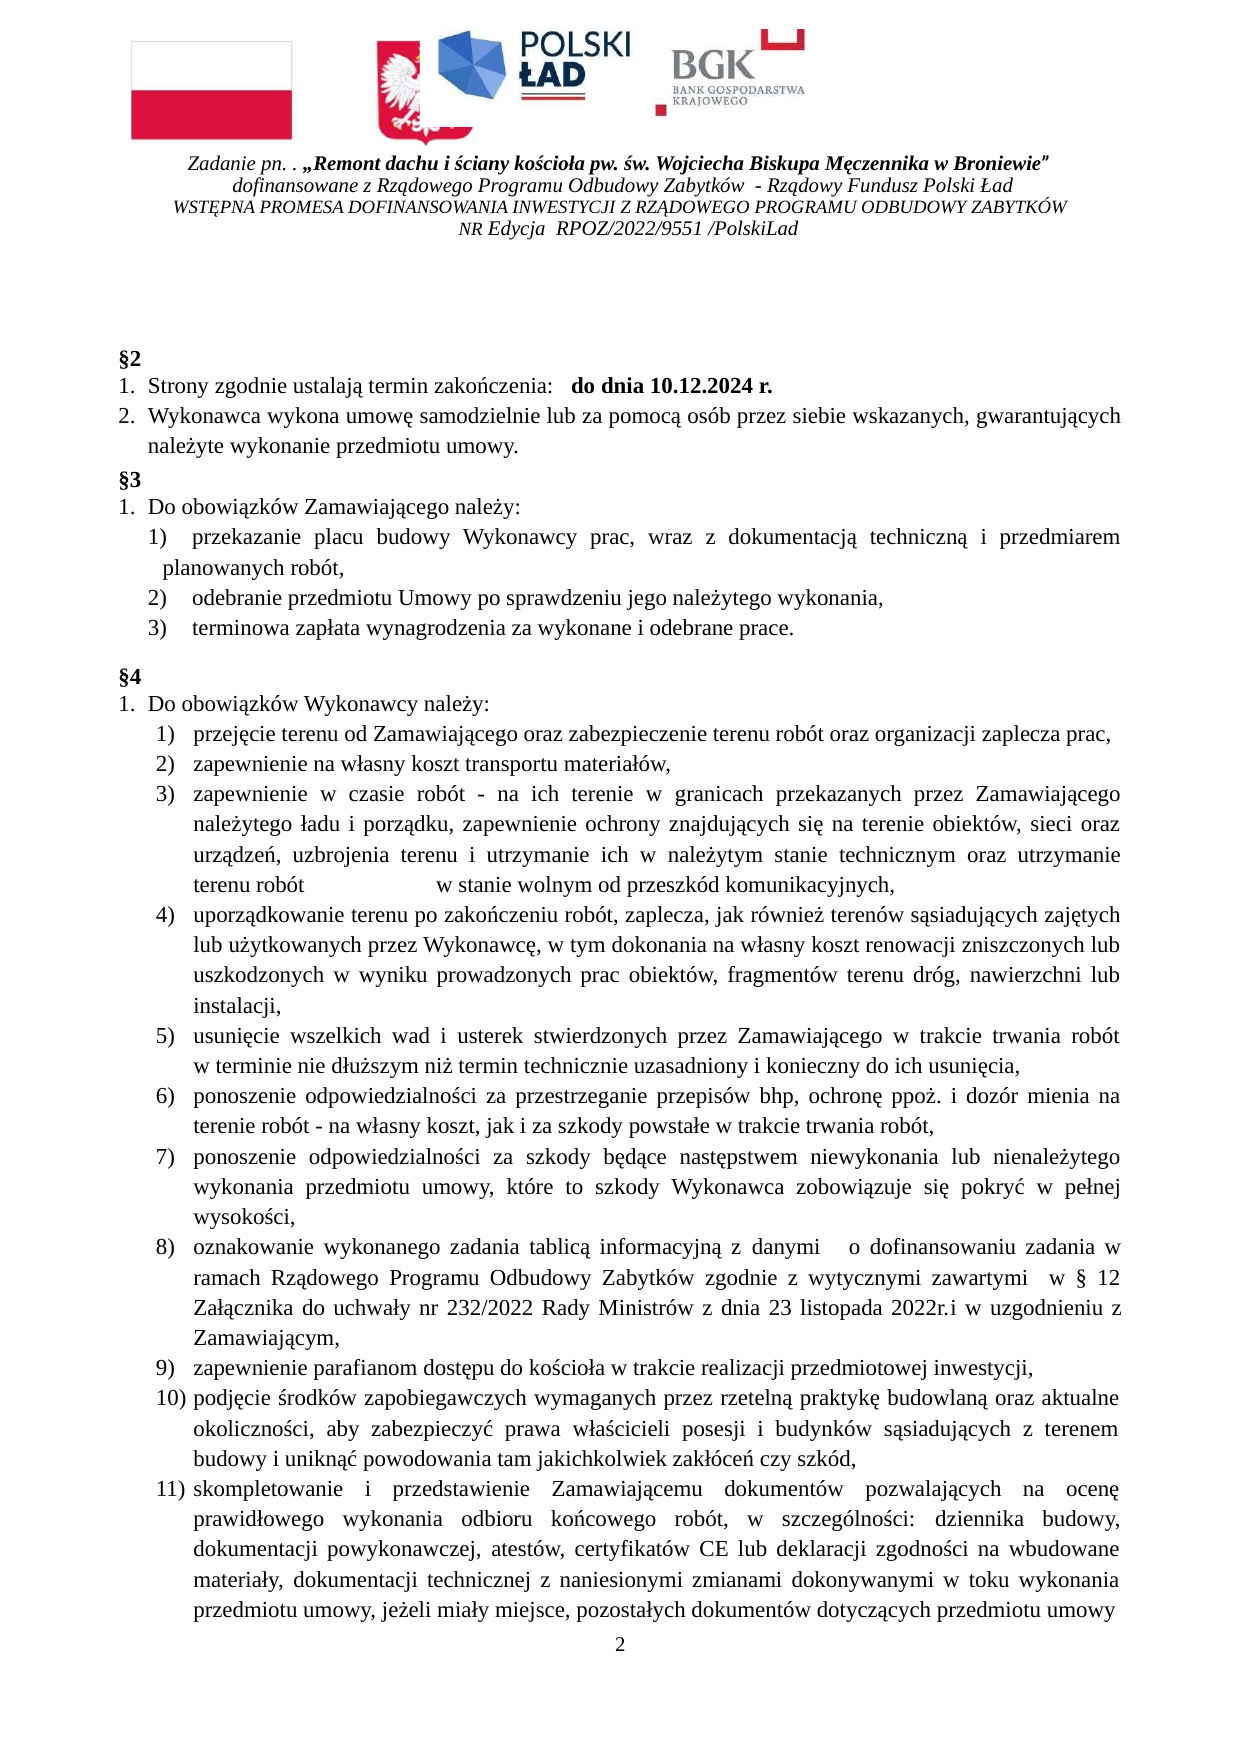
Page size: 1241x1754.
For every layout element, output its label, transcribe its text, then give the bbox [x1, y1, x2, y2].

list Do obowiązków Zamawiającego należy: [118, 493, 1122, 519]
list ponoszenie odpowiedzialności za szkody będące następstwem niewykonania lub nienależytego wykonania przedmiotu umowy, które to szkody Wykonawca zobowiązuje się pokryć w pełnej wysokości, [156, 1143, 1122, 1229]
list zapewnienie w czasie robót - na ich terenie w granicach przekazanych przez Zamawiającego należytego ładu i porządku, zapewnienie ochrony znajdujących się na terenie obiektów, sieci oraz urządzeń, uzbrojenia terenu i utrzymanie ich w należytym stanie technicznym oraz utrzymanie terenu robót w stanie wolnym od przeszkód komunikacyjnych, [156, 780, 1122, 897]
list zapewnienie parafianom dostępu do kościoła w trakcie realizacji przedmiotowej inwestycji, [156, 1354, 1122, 1381]
text §2 [118, 348, 1122, 372]
list odebranie przedmiotu Umowy po sprawdzeniu jego należytego wykonania, [148, 584, 1122, 610]
list terminowa zapłata wynagrodzenia za wykonane i odebrane prace. [148, 614, 1122, 640]
list ponoszenie odpowiedzialności za przestrzeganie przepisów bhp, ochronę ppoż. i dozór mienia na terenie robót - na własny koszt, jak i za szkody powstałe w trakcie trwania robót, [156, 1082, 1122, 1139]
list przekazanie placu budowy Wykonawcy prac, wraz z dokumentacją techniczną i przedmiarem planowanych robót, [148, 523, 1122, 580]
list podjęcie środków zapobiegawczych wymaganych przez rzetelną praktykę budowlaną oraz aktualne okoliczności, aby zabezpieczyć prawa właścicieli posesji i budynków sąsiadujących z terenem budowy i uniknąć powodowania tam jakichkolwiek zakłóceń czy szkód, [156, 1384, 1120, 1471]
text §4 [118, 665, 1122, 689]
list skompletowanie i przedstawienie Zamawiającemu dokumentów pozwalających na ocenę prawidłowego wykonania odbioru końcowego robót, w szczególności: dziennika budowy, dokumentacji powykonawczej, atestów, certyfikatów CE lub deklaracji zgodności na wbudowane materiały, dokumentacji technicznej z naniesionymi zmianami dokonywanymi w toku wykonania przedmiotu umowy, jeżeli miały miejsce, pozostałych dokumentów dotyczących przedmiotu umowy [156, 1475, 1120, 1622]
list usunięcie wszelkich wad i usterek stwierdzonych przez Zamawiającego w trakcie trwania robót w terminie nie dłuższym niż termin technicznie uzasadniony i konieczny do ich usunięcia, [156, 1022, 1122, 1078]
list Do obowiązków Wykonawcy należy: [118, 690, 1122, 716]
list zapewnienie na własny koszt transportu materiałów, [156, 750, 1122, 776]
list Strony zgodnie ustalają termin zakończenia: do dnia 10.12.2024 r. [118, 372, 1122, 398]
list przejęcie terenu od Zamawiającego oraz zabezpieczenie terenu robót oraz organizacji zaplecza prac, [156, 720, 1122, 746]
list oznakowanie wykonanego zadania tablicą informacyjną z danymi o dofinansowaniu zadania w ramach Rządowego Programu Odbudowy Zabytków zgodnie z wytycznymi zawartymi w § 12 Załącznika do uchwały nr 232/2022 Rady Ministrów z dnia 23 listopada 2022r.i w uzgodnieniu z Zamawiającym, [156, 1233, 1122, 1350]
picture [130, 29, 821, 146]
text §3 [118, 469, 1122, 493]
list Wykonawca wykona umowę samodzielnie lub za pomocą osób przez siebie wskazanych, gwarantujących należyte wykonanie przedmiotu umowy. [118, 402, 1122, 459]
list uporządkowanie terenu po zakończeniu robót, zaplecza, jak również terenów sąsiadujących zajętych lub użytkowanych przez Wykonawcę, w tym dokonania na własny koszt renowacji zniszczonych lub uszkodzonych w wyniku prowadzonych prac obiektów, fragmentów terenu dróg, nawierzchni lub instalacji, [156, 901, 1122, 1018]
